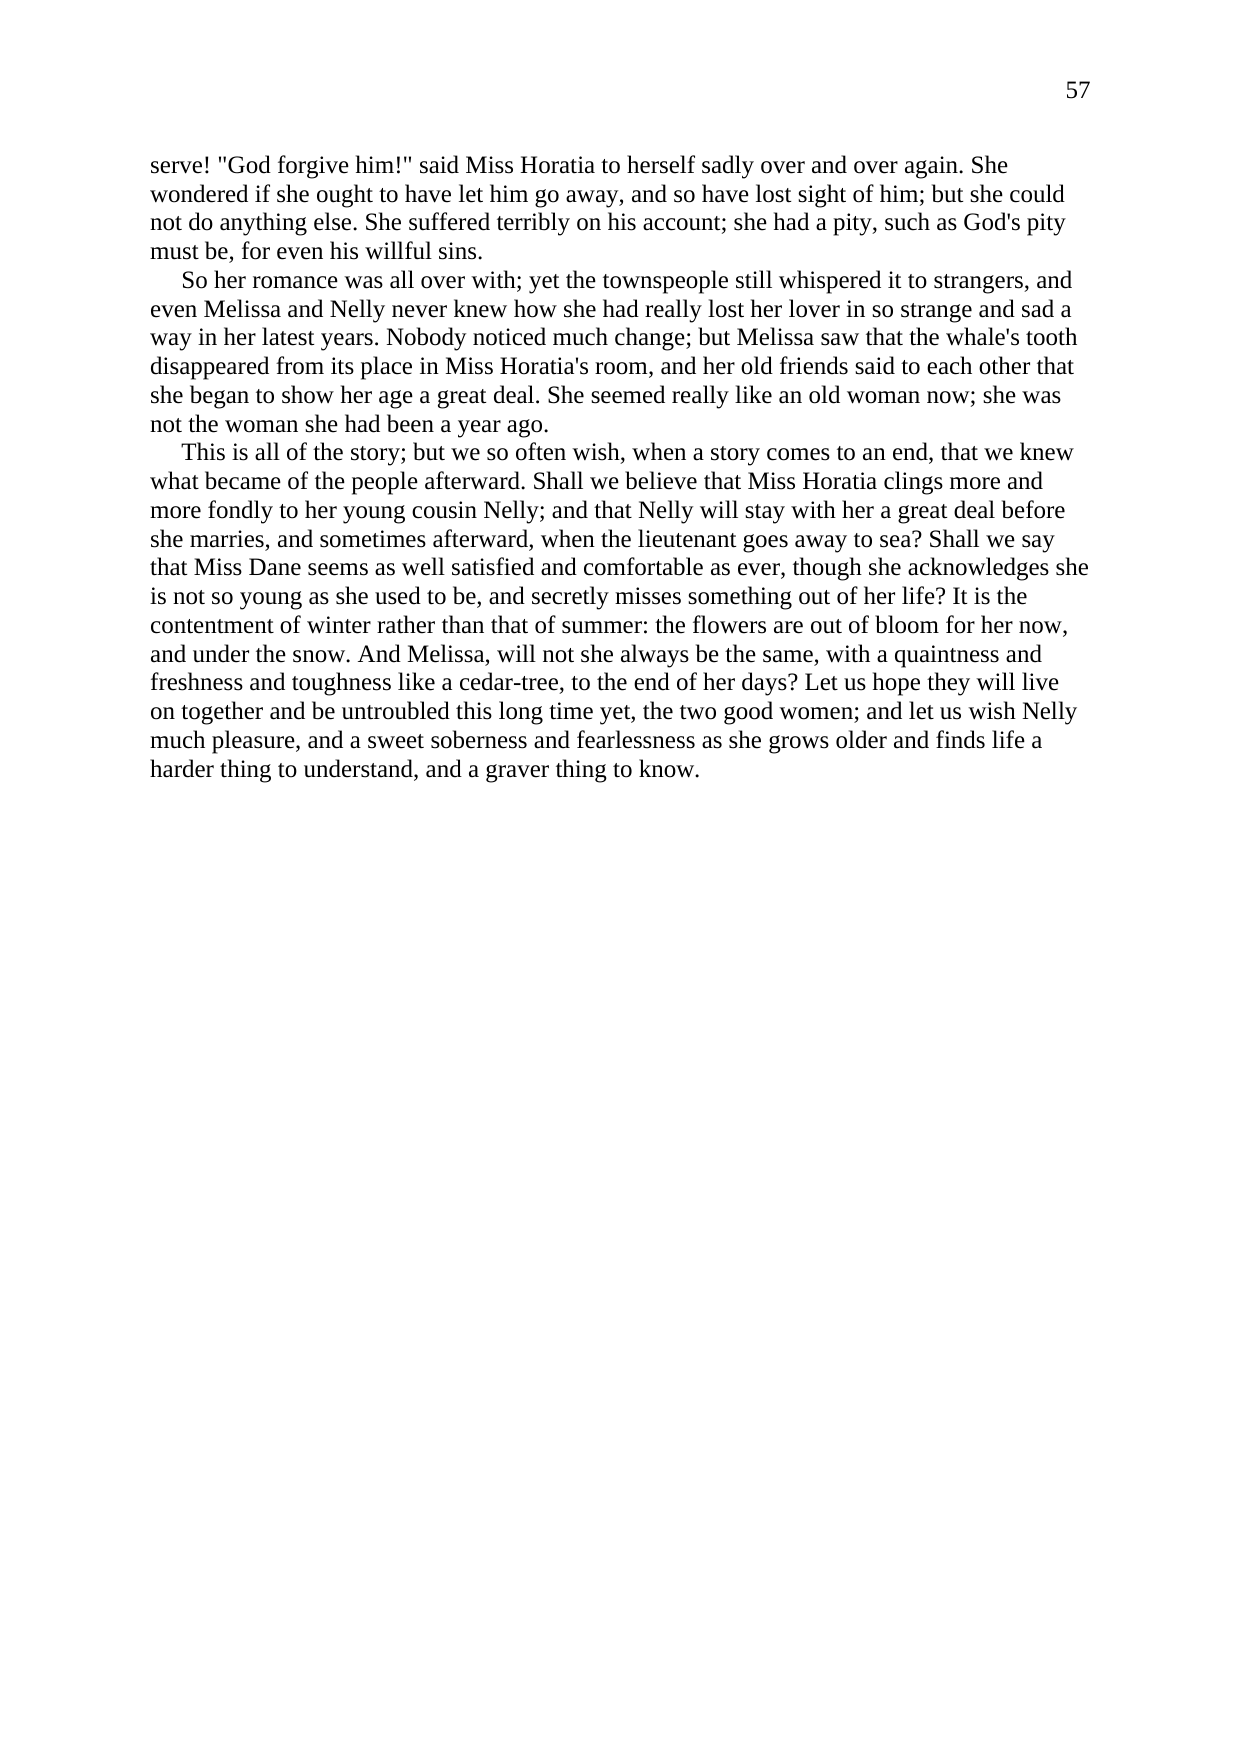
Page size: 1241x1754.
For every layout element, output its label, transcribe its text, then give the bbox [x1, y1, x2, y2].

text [150, 150, 1090, 265]
text So her romance was all over with; yet the townspeople still whispered it to strangers, and even Melissa and Nelly never knew how she had really lost her lover in so strange and sad a way in her latest years. Nobody noticed much change; but Melissa saw that the whale's tooth disappeared from its place in Miss Horatia's room, and her old friends said to each other that she began to show her age a great deal. She seemed really like an old woman now; she was not the woman she had been a year ago. [150, 265, 1090, 437]
text This is all of the story; but we so often wish, when a story comes to an end, that we knew what became of the people afterward. Shall we believe that Miss Horatia clings more and more fondly to her young cousin Nelly; and that Nelly will stay with her a great deal before she marries, and sometimes afterward, when the lieutenant goes away to sea? Shall we say that Miss Dane seems as well satisfied and comfortable as ever, though she acknowledges she is not so young as she used to be, and secretly misses something out of her life? It is the contentment of winter rather than that of summer: the flowers are out of bloom for her now, and under the snow. And Melissa, will not she always be the same, with a quaintness and freshness and toughness like a cedar-tree, to the end of her days? Let us hope they will live on together and be untroubled this long time yet, the two good women; and let us wish Nelly much pleasure, and a sweet soberness and fearlessness as she grows older and finds life a harder thing to understand, and a graver thing to know. [150, 437, 1090, 782]
